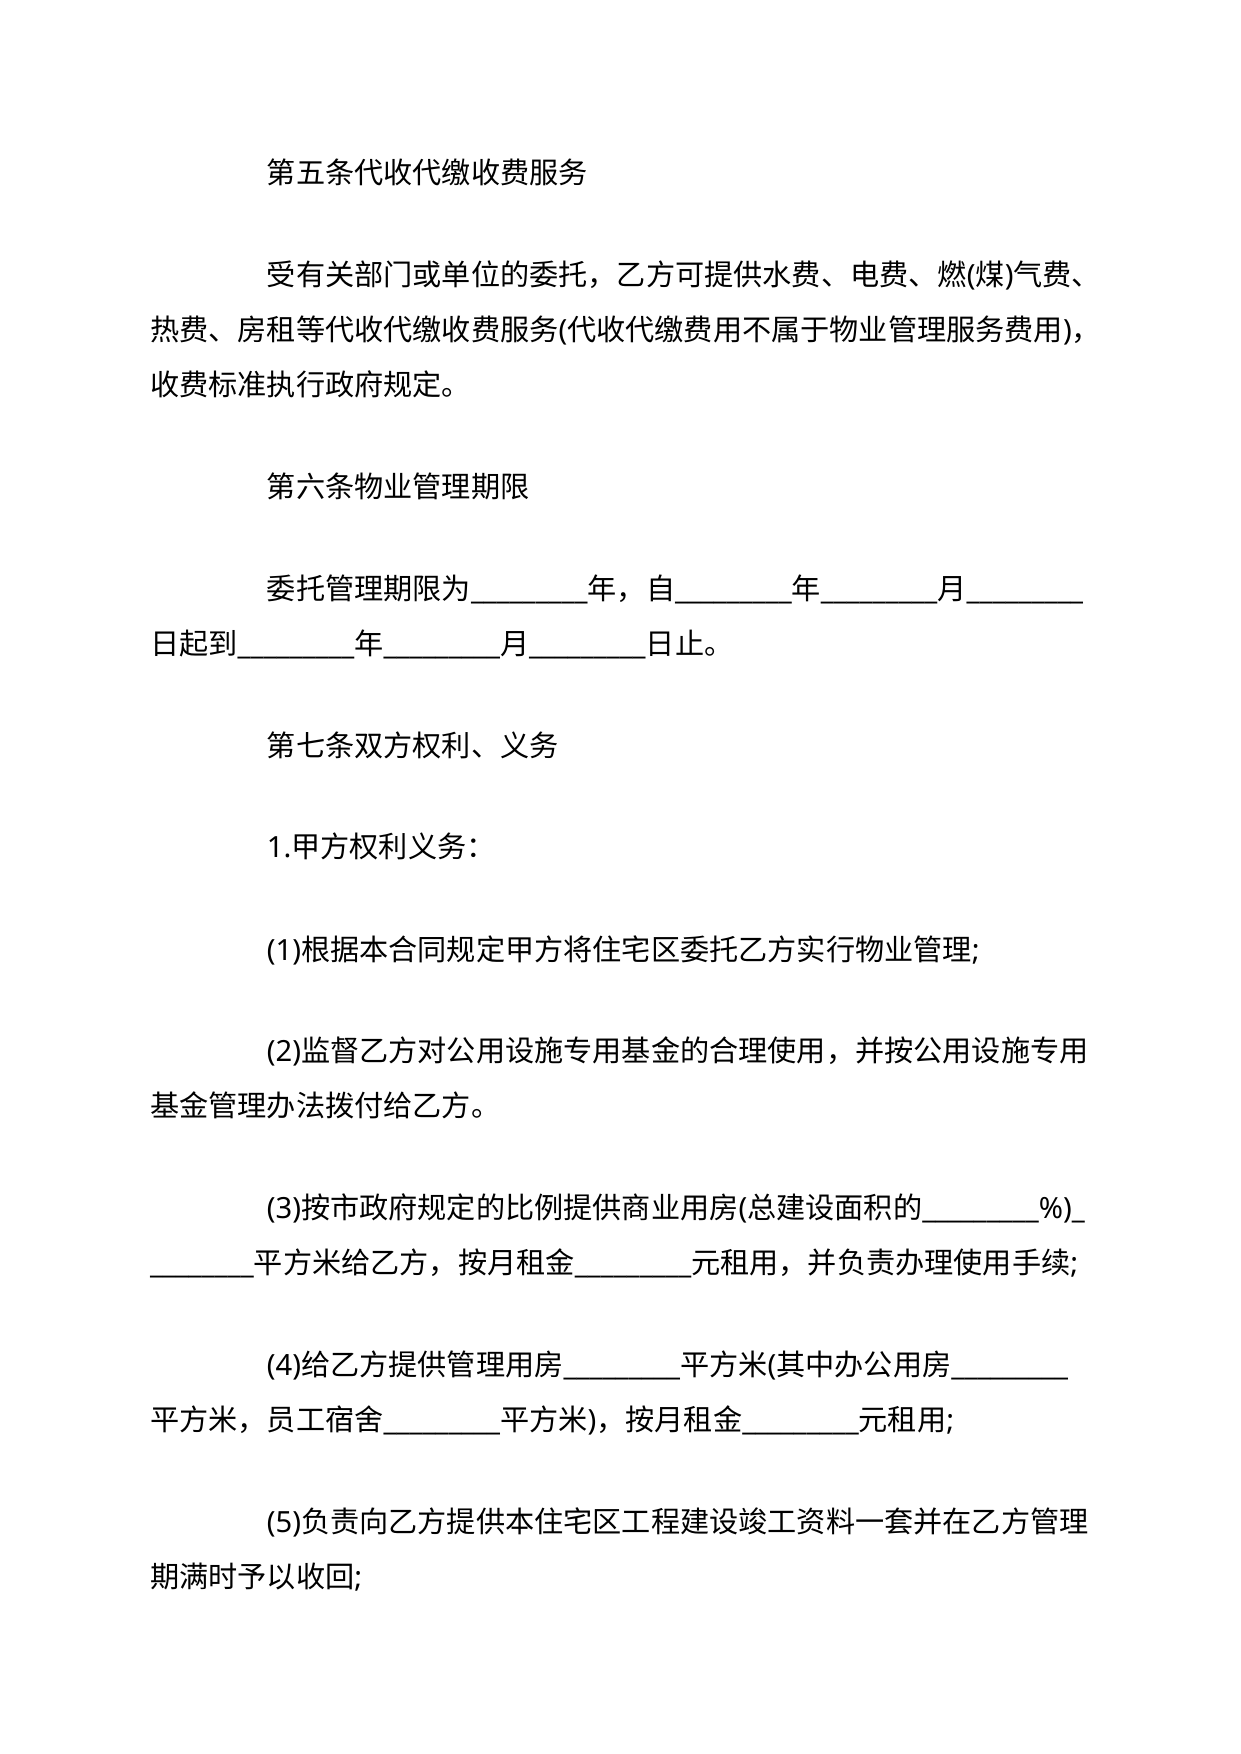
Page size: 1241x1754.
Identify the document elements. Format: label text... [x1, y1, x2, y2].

text 第六条物业管理期限 [150, 463, 1090, 506]
text 1.甲方权利义务： [150, 824, 1090, 866]
text 第五条代收代缴收费服务 [150, 150, 1090, 192]
text (4)给乙方提供管理用房_________平方米(其中办公用房_________平方米，员工宿舍_________平方米)，按月租金_________元租用; [150, 1342, 1090, 1439]
text 第七条双方权利、义务 [150, 722, 1090, 764]
text (1)根据本合同规定甲方将住宅区委托乙方实行物业管理; [150, 926, 1090, 968]
text 受有关部门或单位的委托，乙方可提供水费、电费、燃(煤)气费、热费、房租等代收代缴收费服务(代收代缴费用不属于物业管理服务费用)，收费标准执行政府规定。 [150, 252, 1090, 404]
text (3)按市政府规定的比例提供商业用房(总建设面积的_________%)_________平方米给乙方，按月租金_________元租用，并负责办理使用手续; [150, 1185, 1090, 1282]
text (5)负责向乙方提供本住宅区工程建设竣工资料一套并在乙方管理期满时予以收回; [150, 1499, 1090, 1596]
text 委托管理期限为_________年，自_________年_________月_________日起到_________年_________月_________日止。 [150, 565, 1090, 663]
text (2)监督乙方对公用设施专用基金的合理使用，并按公用设施专用基金管理办法拨付给乙方。 [150, 1028, 1090, 1125]
